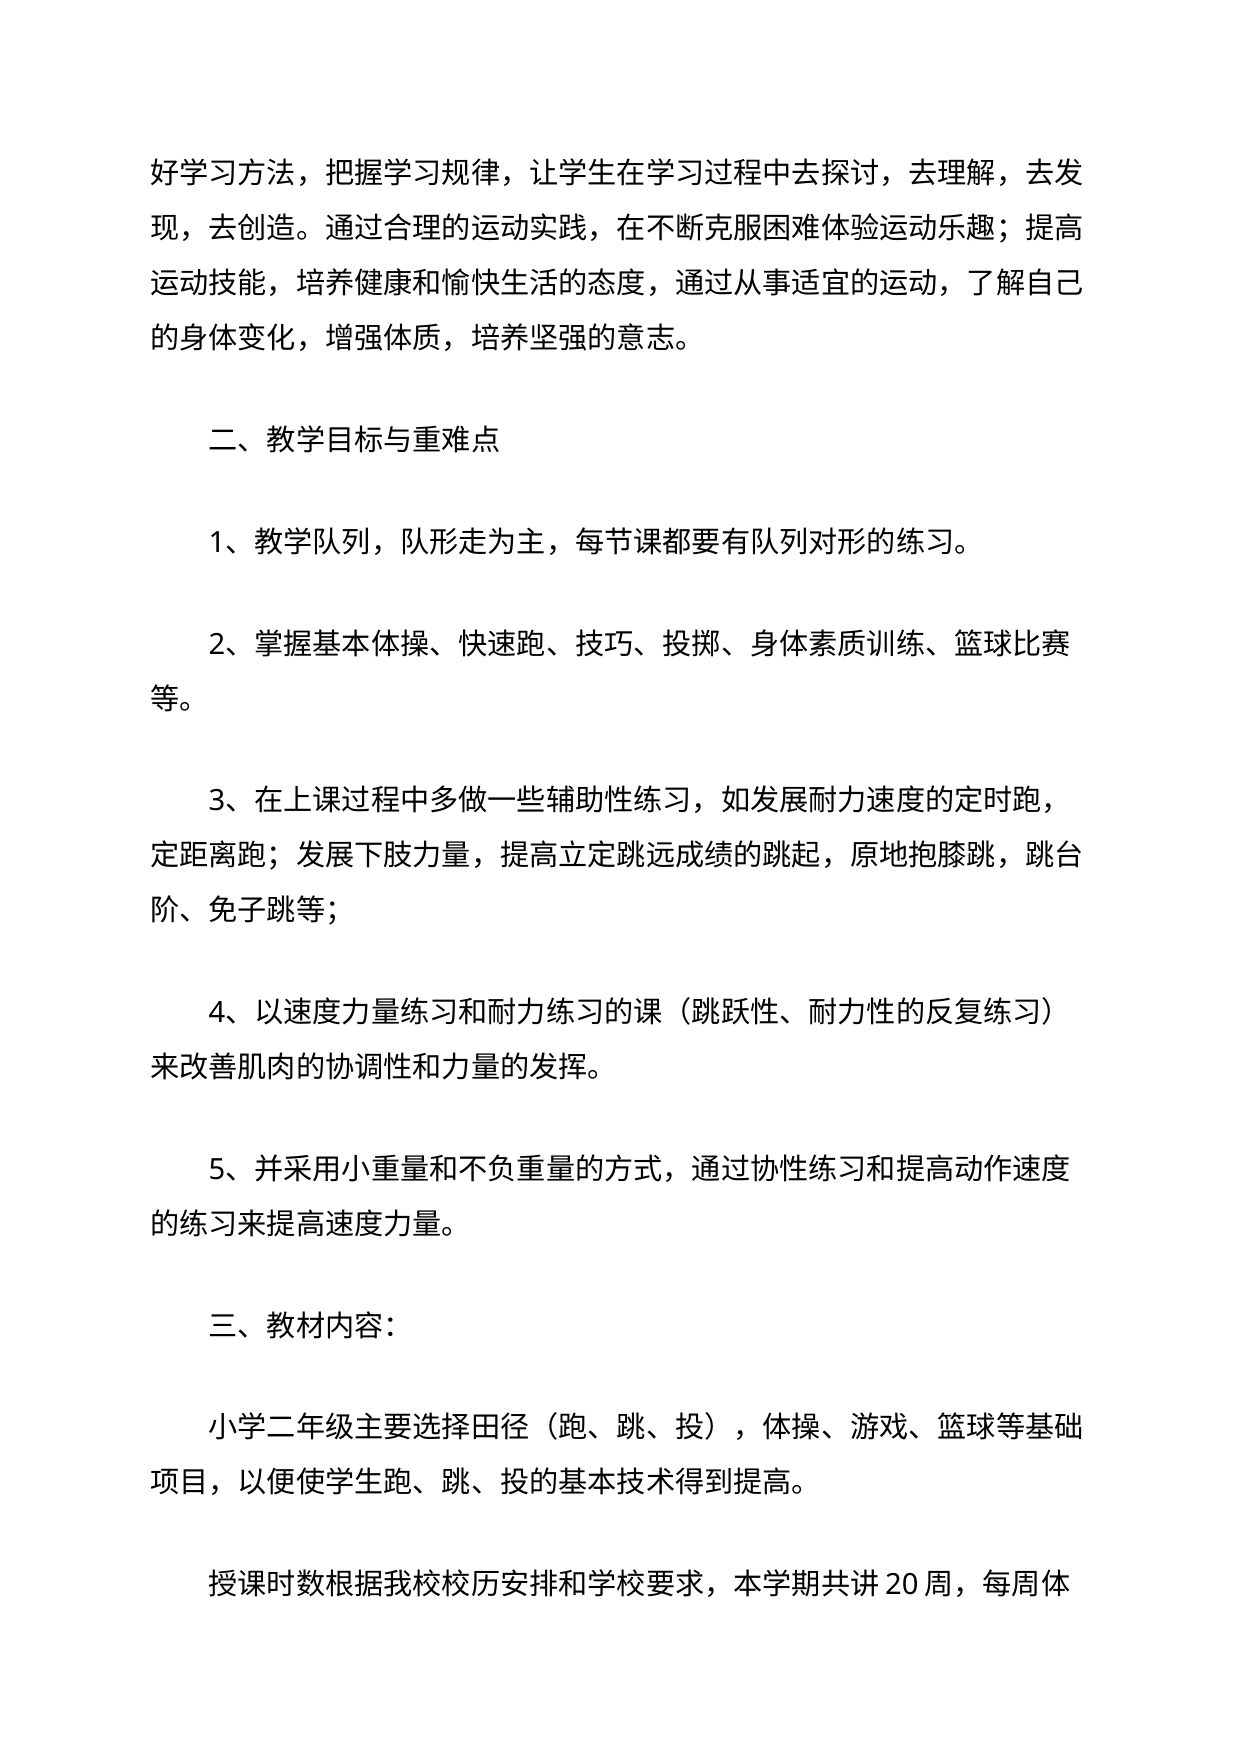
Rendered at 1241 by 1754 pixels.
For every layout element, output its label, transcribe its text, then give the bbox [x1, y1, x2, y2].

text 4、以速度力量练习和耐力练习的课（跳跃性、耐力性的反复练习）来改善肌肉的协调性和力量的发挥。 [150, 989, 1090, 1086]
text 1、教学队列，队形走为主，每节课都要有队列对形的练习。 [150, 518, 1090, 561]
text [150, 1561, 1090, 1603]
text 小学二年级主要选择田径（跑、跳、投），体操、游戏、篮球等基础项目，以便使学生跑、跳、投的基本技术得到提高。 [150, 1404, 1090, 1501]
text 二、教学目标与重难点 [150, 416, 1090, 459]
text 3、在上课过程中多做一些辅助性练习，如发展耐力速度的定时跑，定距离跑；发展下肢力量，提高立定跳远成绩的跳起，原地抱膝跳，跳台阶、免子跳等； [150, 777, 1090, 929]
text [150, 150, 1090, 357]
text 三、教材内容： [150, 1302, 1090, 1344]
text 5、并采用小重量和不负重量的方式，通过协性练习和提高动作速度的练习来提高速度力量。 [150, 1145, 1090, 1243]
text 2、掌握基本体操、快速跑、技巧、投掷、身体素质训练、篮球比赛等。 [150, 620, 1090, 717]
